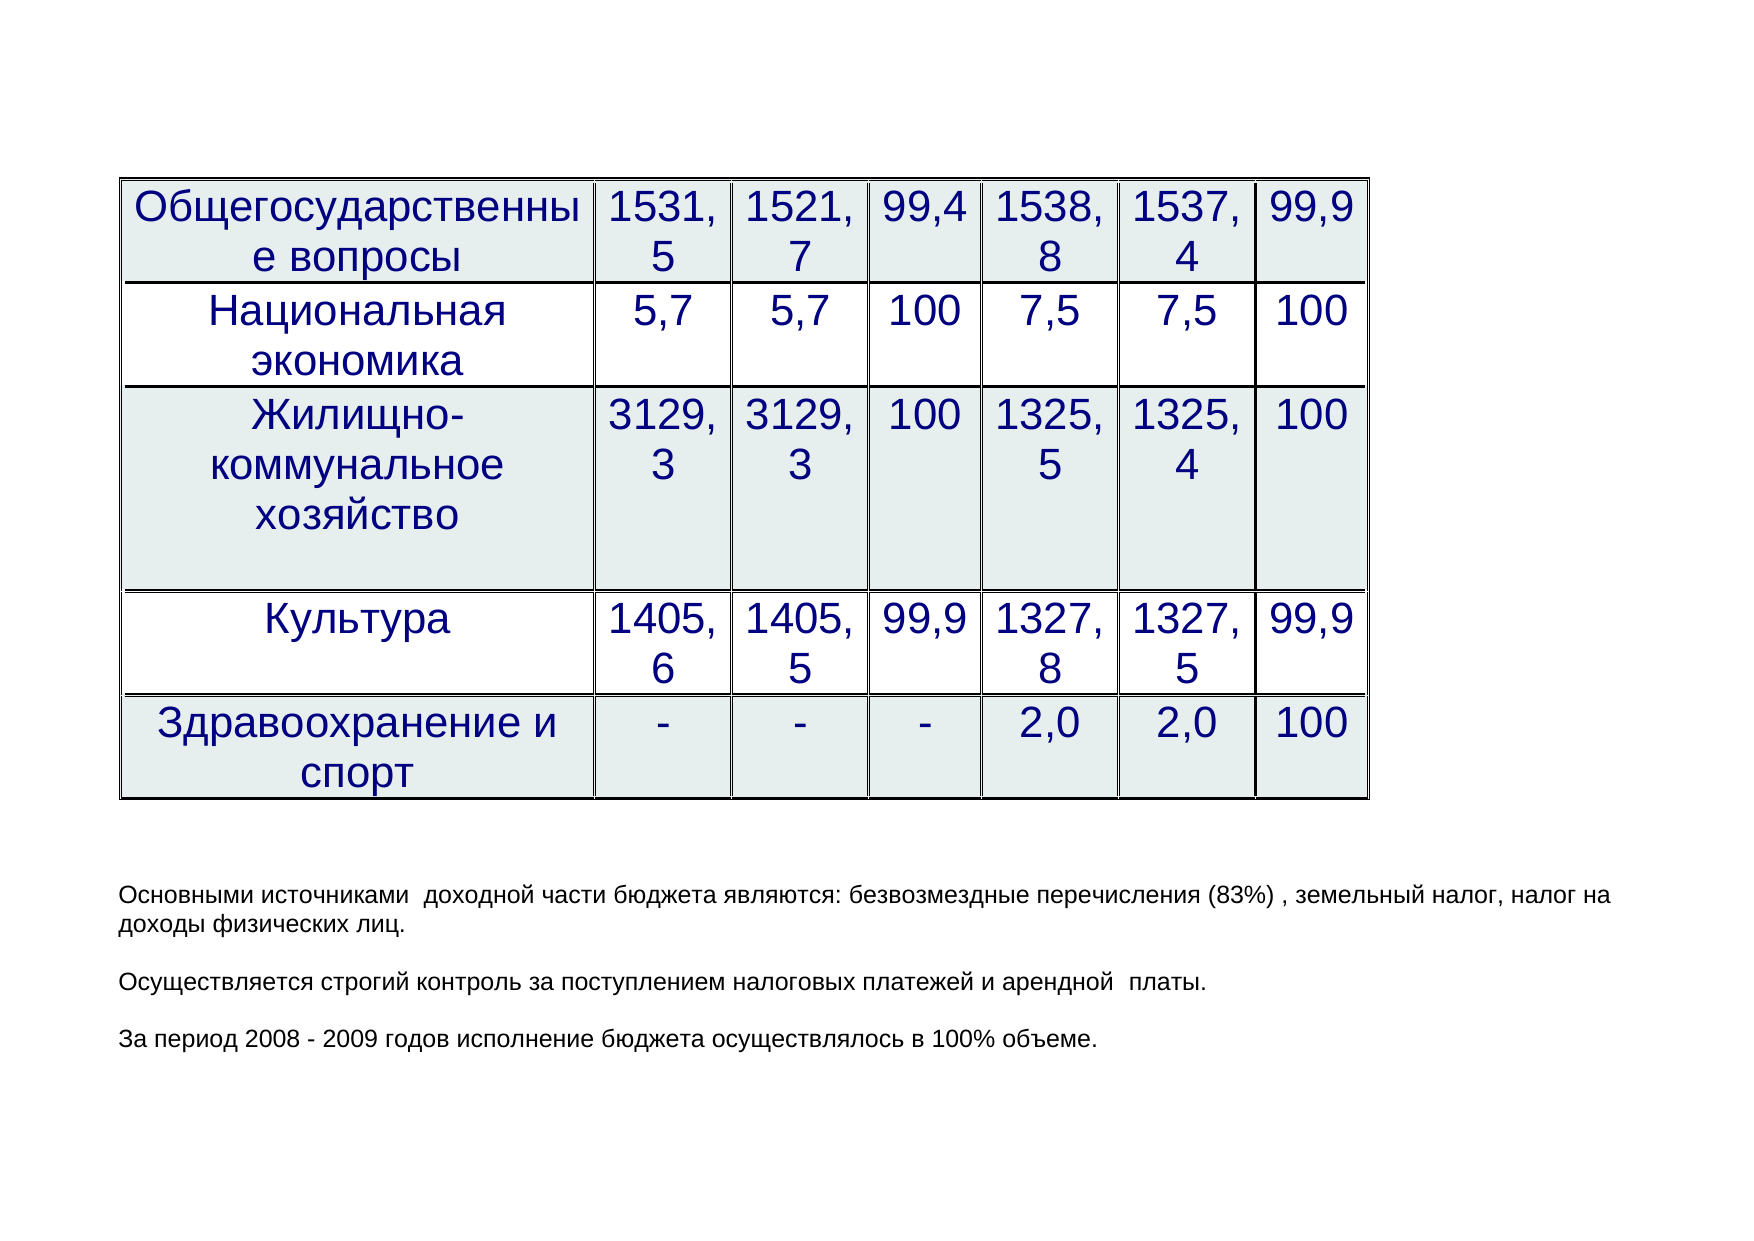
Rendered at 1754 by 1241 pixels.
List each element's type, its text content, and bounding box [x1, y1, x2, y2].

table_cell 7,5 [983, 284, 1117, 385]
table_cell 3129,3 [596, 388, 730, 589]
table_cell 7,5 [1120, 284, 1254, 385]
table_cell 100 [870, 388, 980, 589]
table_cell - [595, 697, 732, 797]
table_cell 99,9 [870, 593, 980, 693]
text Основными источниками доходной части бюджета являются: безвозмездные перечисления (83%) , земельный налог, налог на доходы физических лиц. [118, 880, 1636, 937]
table_cell 99,9 [1257, 589, 1367, 693]
text За период 2008 - 2009 годов исполнение бюджета осуществлялось в 100% объеме. [118, 1024, 1636, 1053]
table_cell Общегосударственные вопросы [122, 181, 595, 281]
table_cell Здравоохранение и спорт [122, 693, 595, 797]
table_cell 5,7 [596, 284, 730, 385]
table_cell 100 [1255, 693, 1367, 797]
table_cell Культура [122, 589, 593, 693]
table_cell Жилищно-коммунальное хозяйство [122, 385, 593, 589]
table_cell 2,0 [1119, 697, 1255, 797]
table_cell 1537,4 [1119, 181, 1255, 281]
table_cell - [732, 697, 869, 797]
table_cell 1327,8 [983, 593, 1117, 693]
table_cell 1405,5 [733, 593, 867, 693]
table_cell 1325,5 [983, 388, 1117, 589]
table_cell 100 [1257, 385, 1367, 589]
table_cell 2,0 [981, 697, 1118, 797]
table_cell 99,4 [869, 181, 981, 281]
table_cell 1327,5 [1120, 593, 1254, 693]
table_cell 99,9 [1255, 181, 1367, 281]
table_cell 3129,3 [733, 388, 867, 589]
table_cell 1538,8 [981, 181, 1118, 281]
table_cell 1325,4 [1120, 388, 1254, 589]
table_cell 1531,5 [595, 181, 732, 281]
table_cell - [869, 697, 981, 797]
table_cell 100 [1257, 281, 1367, 385]
table_cell 1521,7 [732, 181, 869, 281]
table_cell Национальная экономика [122, 281, 593, 385]
text Осуществляется строгий контроль за поступлением налоговых платежей и арендной платы. [118, 966, 1636, 995]
table_cell 5,7 [733, 284, 867, 385]
table_cell 1405,6 [596, 593, 730, 693]
table_cell 100 [870, 284, 980, 385]
